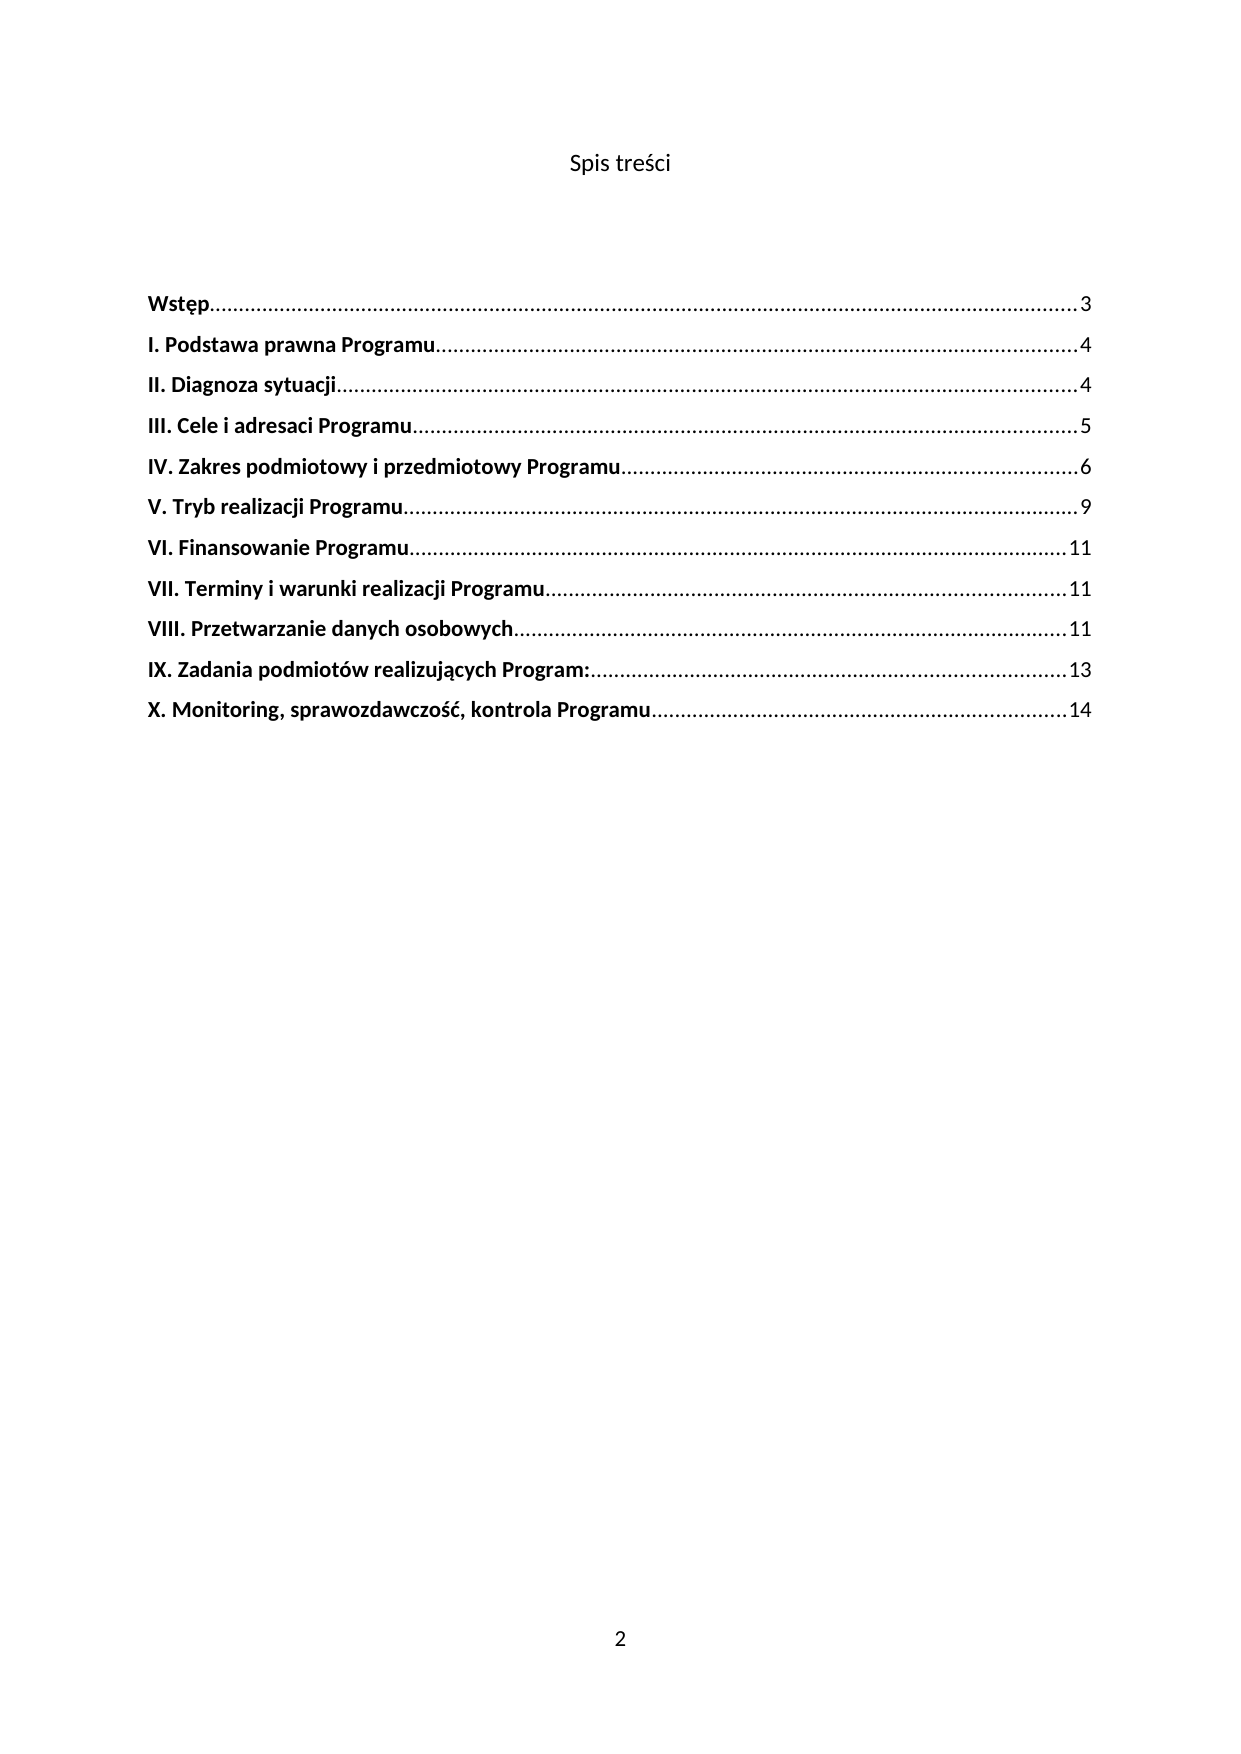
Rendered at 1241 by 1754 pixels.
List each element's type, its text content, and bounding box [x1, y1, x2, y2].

text Spis treści [148, 148, 1093, 178]
